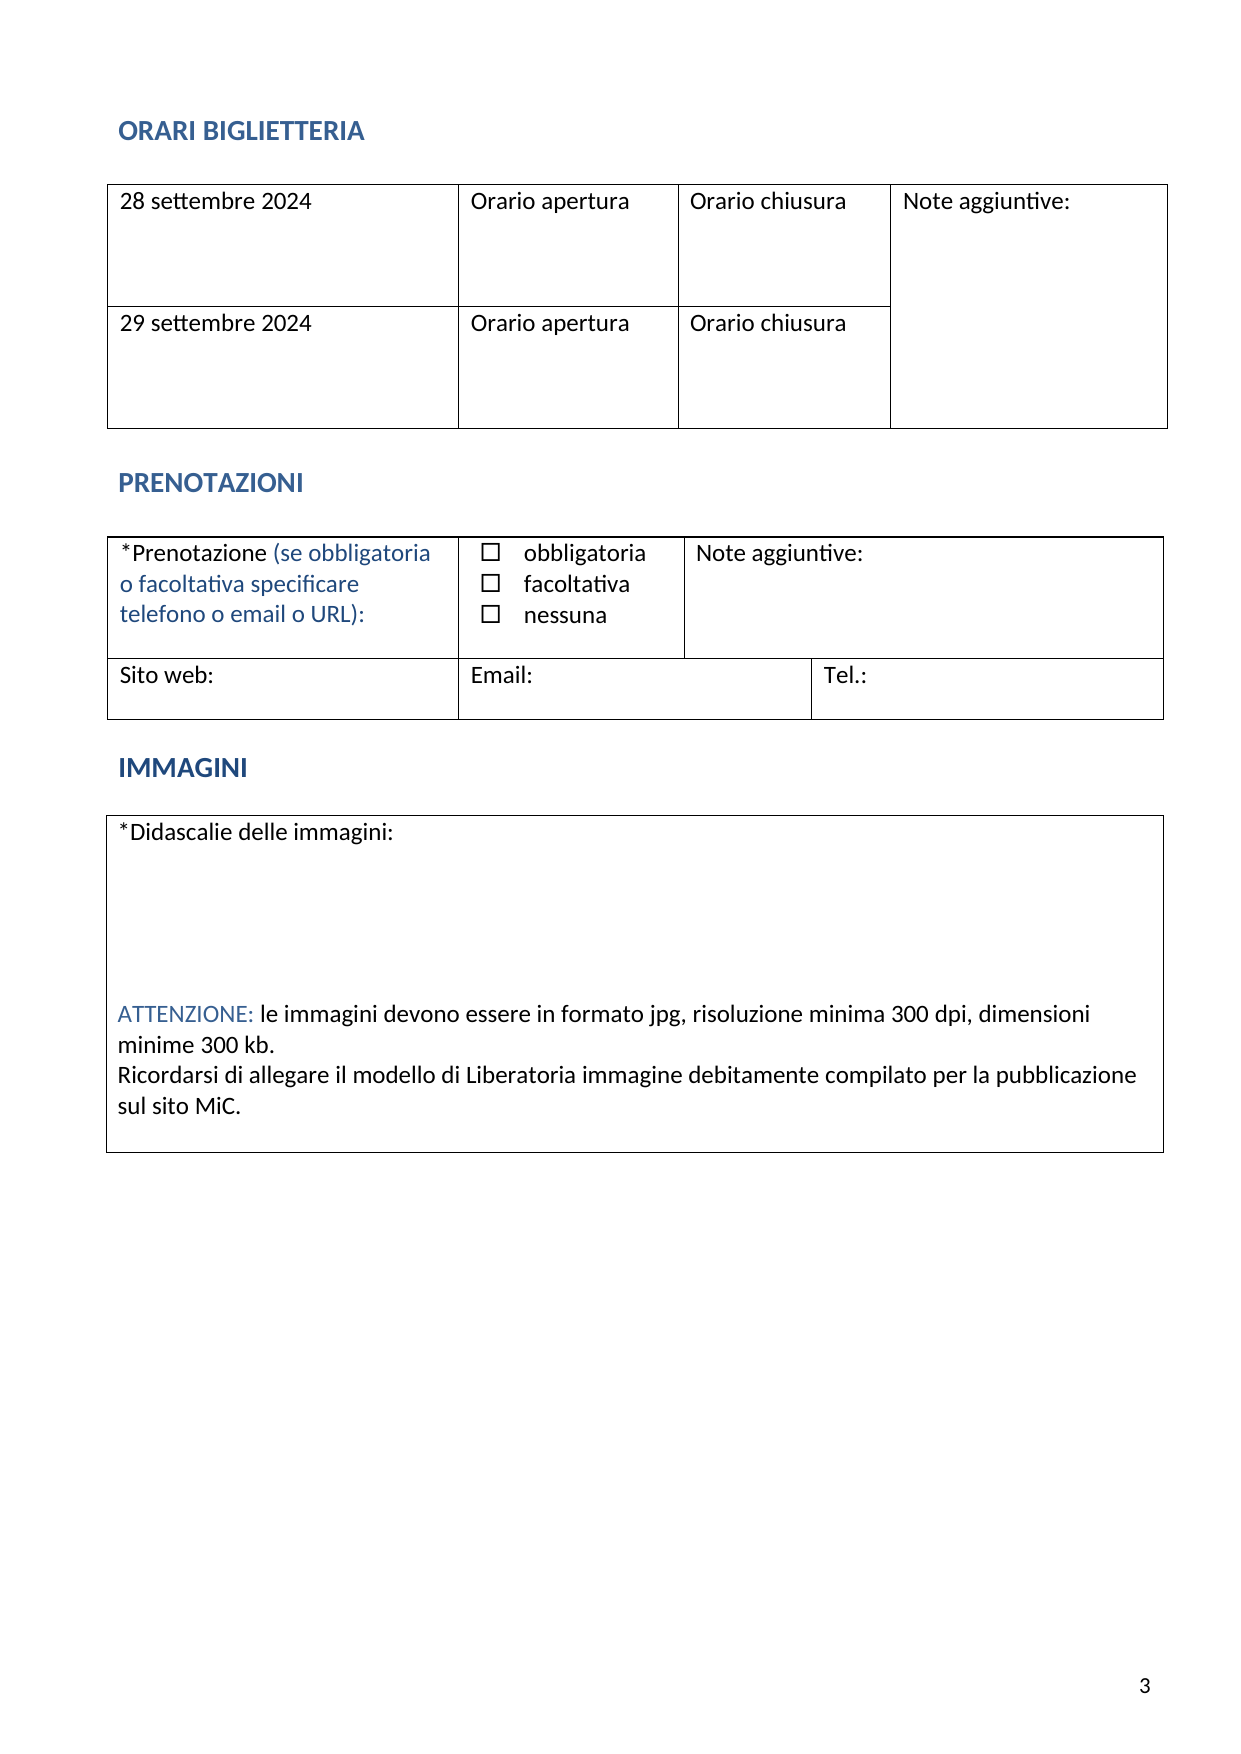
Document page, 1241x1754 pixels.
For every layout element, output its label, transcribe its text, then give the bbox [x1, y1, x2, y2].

text PRENOTAZIONI [118, 464, 1166, 500]
table_cell Orario apertura [459, 307, 678, 428]
table_header Note aggiuntive: [891, 185, 1167, 428]
table_cell Tel.: [812, 659, 1163, 719]
table_header 28 settembre 2024 [108, 185, 458, 306]
table_header obbligatoria facoltativa nessuna [459, 538, 684, 658]
table_header *Prenotazione (se obbligatoria o facoltativa specificare telefono o email o URL): [108, 538, 458, 658]
table_header Note aggiuntive: [685, 538, 1163, 658]
table_cell Sito web: [108, 659, 458, 719]
table_header Orario chiusura [679, 185, 890, 306]
table_header Orario apertura [459, 185, 678, 306]
table_cell Orario chiusura [679, 307, 890, 428]
subtitle ORARI BIGLIETTERIA [118, 112, 1166, 148]
table_cell Email: [459, 659, 811, 719]
subtitle IMMAGINI [118, 749, 1166, 785]
table_cell 29 settembre 2024 [108, 307, 458, 428]
